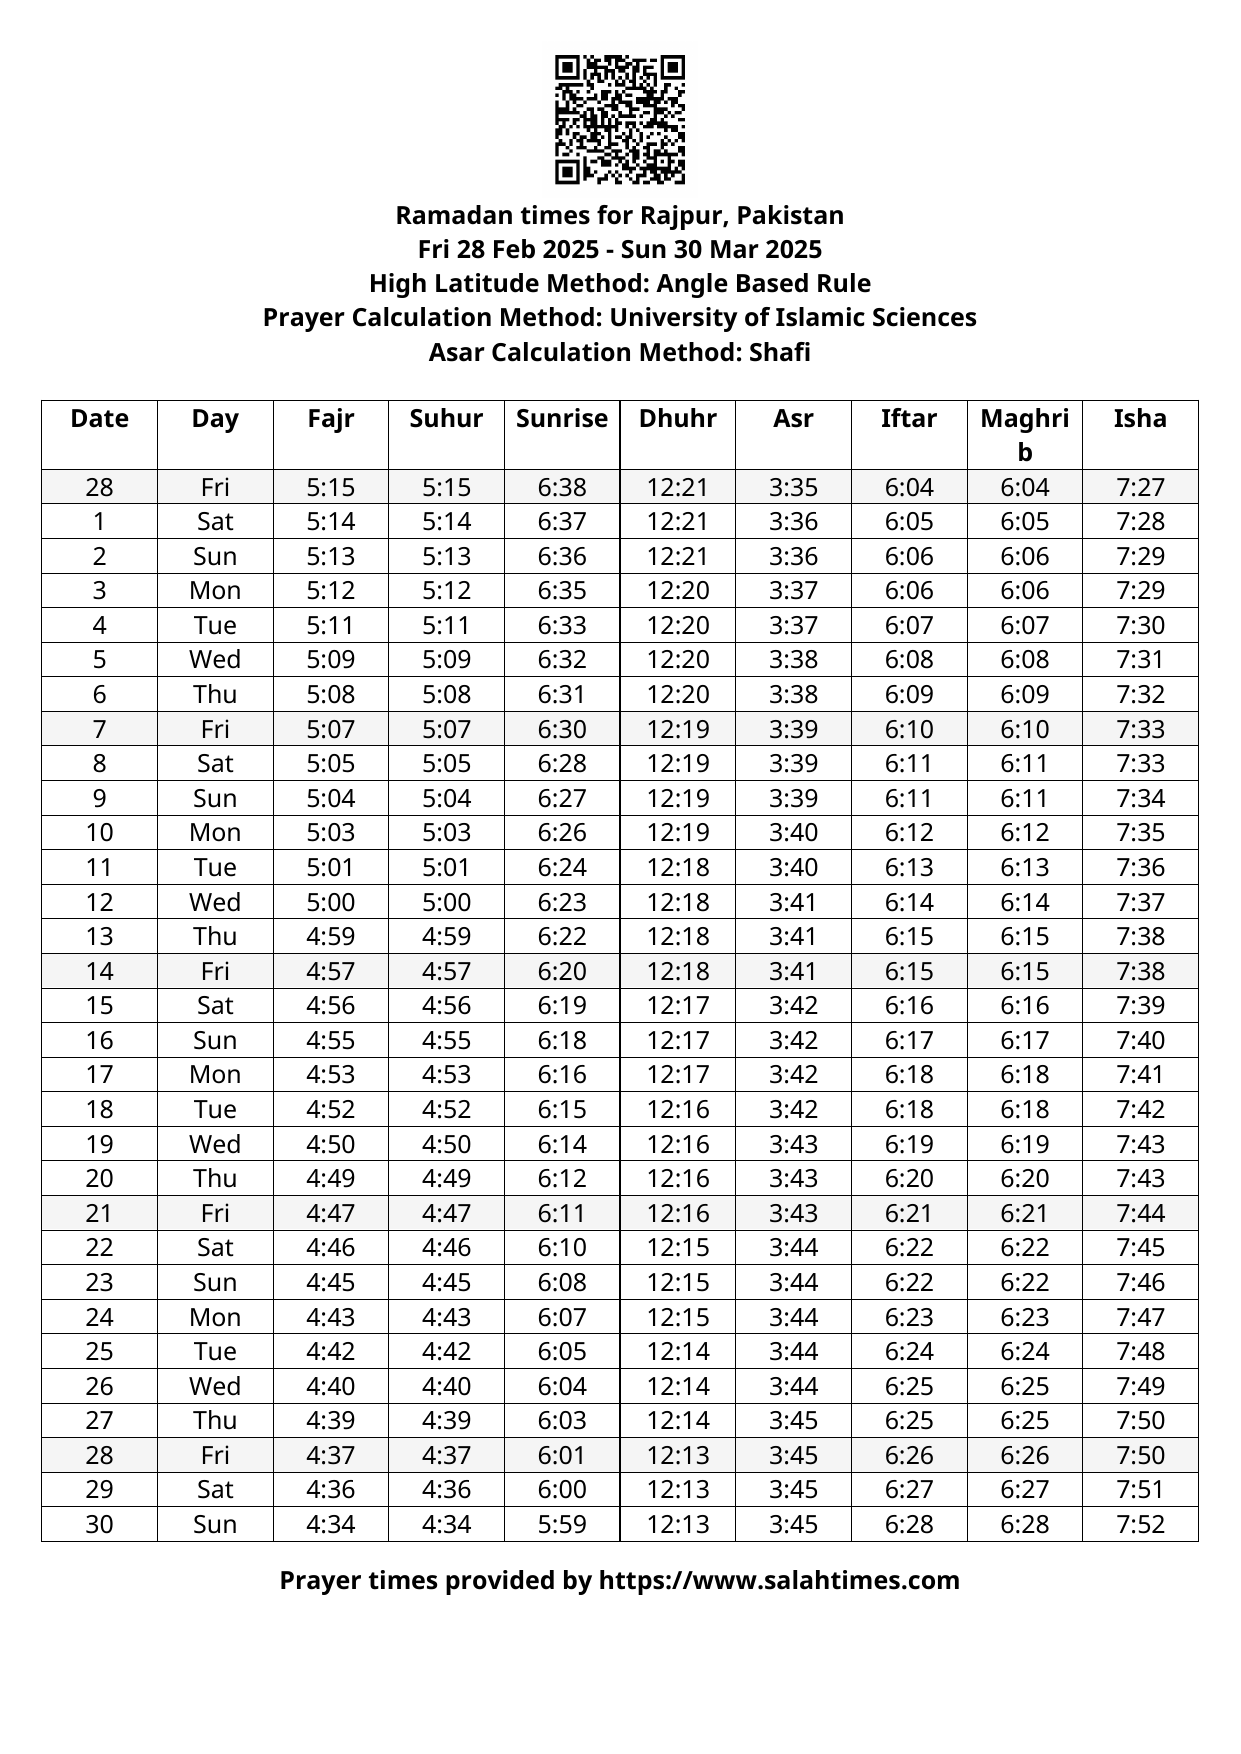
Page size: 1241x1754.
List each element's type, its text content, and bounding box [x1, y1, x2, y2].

table_cell 6:06 [852, 539, 967, 572]
table_cell 6:13 [968, 850, 1082, 884]
table_cell 4:47 [389, 1196, 504, 1229]
table_cell 5:04 [274, 781, 388, 814]
table_cell 23 [42, 1265, 157, 1299]
table_cell 6:16 [852, 989, 967, 1022]
table_cell 3:39 [736, 746, 851, 780]
table_cell 6:22 [968, 1231, 1082, 1264]
table_cell 7 [42, 712, 157, 745]
table_cell 25 [42, 1334, 157, 1368]
table_cell 6:28 [505, 746, 619, 780]
table_cell 5:59 [505, 1507, 619, 1541]
table_cell Thu [158, 677, 273, 711]
table_cell 6:11 [968, 781, 1082, 814]
table_cell Mon [158, 816, 273, 849]
table_cell 6:37 [505, 504, 619, 538]
table_cell 3:43 [736, 1196, 851, 1229]
table_cell 6:12 [852, 816, 967, 849]
table_cell 6:22 [852, 1265, 967, 1299]
table_cell 5:07 [274, 712, 388, 745]
table_cell 12:16 [621, 1161, 735, 1195]
table_cell 7:50 [1083, 1404, 1198, 1437]
text Asar Calculation Method: Shafi [42, 334, 1198, 368]
table_cell 7:52 [1083, 1507, 1198, 1541]
table_cell 6:00 [505, 1473, 619, 1506]
table_cell 4:36 [389, 1473, 504, 1506]
table_cell Fri [158, 1196, 273, 1229]
table_cell 6:27 [968, 1473, 1082, 1506]
table_cell 7:38 [1083, 919, 1198, 953]
table_cell 4:50 [274, 1127, 388, 1160]
table_cell 6:21 [852, 1196, 967, 1229]
table_cell 4:39 [274, 1404, 388, 1437]
table_cell 6:15 [968, 919, 1082, 953]
text Prayer times provided by https://www.salahtimes.com [42, 1563, 1198, 1597]
table_cell 6:24 [852, 1334, 967, 1368]
table_cell 7:34 [1083, 781, 1198, 814]
table_cell 6:22 [968, 1265, 1082, 1299]
table_cell 6:06 [968, 574, 1082, 607]
table_cell 1 [42, 504, 157, 538]
table_cell 12:13 [621, 1438, 735, 1472]
table_cell 7:27 [1083, 470, 1198, 503]
text High Latitude Method: Angle Based Rule [42, 266, 1198, 300]
table_cell 5:05 [389, 746, 504, 780]
table_cell 5:13 [274, 539, 388, 572]
table_cell 6:28 [852, 1507, 967, 1541]
table_cell Sun [158, 1023, 273, 1057]
table_cell 7:41 [1083, 1058, 1198, 1091]
table_cell 12:18 [621, 850, 735, 884]
table_cell 6:06 [968, 539, 1082, 572]
table_cell 6:24 [968, 1334, 1082, 1368]
table_cell 12:17 [621, 1058, 735, 1091]
table_cell 19 [42, 1127, 157, 1160]
table_cell 4:57 [389, 954, 504, 987]
table_cell 7:46 [1083, 1265, 1198, 1299]
table_cell Thu [158, 1161, 273, 1195]
table_cell 7:49 [1083, 1369, 1198, 1402]
table_cell 30 [42, 1507, 157, 1541]
table_cell 6:25 [852, 1369, 967, 1402]
table_cell Sat [158, 989, 273, 1022]
table_cell 3:35 [736, 470, 851, 503]
table_cell 7:45 [1083, 1231, 1198, 1264]
table_cell 6:10 [505, 1231, 619, 1264]
table_cell 7:50 [1083, 1438, 1198, 1472]
table_cell Fri [158, 954, 273, 987]
table_cell 4:37 [389, 1438, 504, 1472]
table_cell 5:15 [274, 470, 388, 503]
table_cell 4:39 [389, 1404, 504, 1437]
table_cell 10 [42, 816, 157, 849]
table_cell 6:08 [505, 1265, 619, 1299]
table_cell 4:49 [389, 1161, 504, 1195]
table_cell 29 [42, 1473, 157, 1506]
table_cell 20 [42, 1161, 157, 1195]
table_cell 12:20 [621, 608, 735, 642]
table_cell 12:16 [621, 1196, 735, 1229]
table_cell 6:03 [505, 1404, 619, 1437]
table_cell 6:04 [505, 1369, 619, 1402]
table_cell 18 [42, 1092, 157, 1126]
table_cell 7:32 [1083, 677, 1198, 711]
table_cell 7:48 [1083, 1334, 1198, 1368]
table_cell 7:43 [1083, 1161, 1198, 1195]
table_cell 3:42 [736, 989, 851, 1022]
table_cell 4:43 [389, 1300, 504, 1333]
table_cell 6:23 [852, 1300, 967, 1333]
table_cell 12:19 [621, 746, 735, 780]
table_cell Sat [158, 1473, 273, 1506]
table_cell 15 [42, 989, 157, 1022]
table_cell 12:20 [621, 574, 735, 607]
table_cell 5:15 [389, 470, 504, 503]
table_cell 5:14 [389, 504, 504, 538]
table_header Asr [736, 401, 851, 469]
table_cell 7:42 [1083, 1092, 1198, 1126]
table_cell 7:33 [1083, 712, 1198, 745]
table_cell 6:18 [852, 1058, 967, 1091]
table_cell 6:05 [852, 504, 967, 538]
table_cell 6:11 [852, 781, 967, 814]
table_header Suhur [389, 401, 504, 469]
table_cell 12:18 [621, 885, 735, 918]
table_cell 4:50 [389, 1127, 504, 1160]
table_header Maghrib [968, 401, 1082, 469]
table_cell 3:44 [736, 1334, 851, 1368]
table_cell 6:20 [968, 1161, 1082, 1195]
table_cell Fri [158, 470, 273, 503]
table_cell 12:14 [621, 1404, 735, 1437]
table_cell Thu [158, 919, 273, 953]
table_cell 6:15 [968, 954, 1082, 987]
table_cell 12:14 [621, 1334, 735, 1368]
table_cell Sun [158, 781, 273, 814]
table_cell 12:19 [621, 781, 735, 814]
table_cell 5:12 [389, 574, 504, 607]
table_cell 6:04 [852, 470, 967, 503]
table_cell 5:14 [274, 504, 388, 538]
table_cell 8 [42, 746, 157, 780]
table_cell 3:44 [736, 1300, 851, 1333]
table_cell 3:43 [736, 1127, 851, 1160]
table_cell 6:22 [852, 1231, 967, 1264]
table_cell 6:16 [505, 1058, 619, 1091]
table_cell 7:28 [1083, 504, 1198, 538]
table_cell 28 [42, 470, 157, 503]
table_header Isha [1083, 401, 1198, 469]
table_cell 6:12 [968, 816, 1082, 849]
table_cell 4:52 [389, 1092, 504, 1126]
table_cell Wed [158, 885, 273, 918]
table_cell 2 [42, 539, 157, 572]
table_cell 6:11 [968, 746, 1082, 780]
table_cell 7:30 [1083, 608, 1198, 642]
table_cell 6:19 [968, 1127, 1082, 1160]
table_cell 6:30 [505, 712, 619, 745]
table_cell 5:03 [389, 816, 504, 849]
table_cell 3:36 [736, 539, 851, 572]
table_header Date [42, 401, 157, 469]
table_header Fajr [274, 401, 388, 469]
table_cell 5:11 [274, 608, 388, 642]
table_cell 6:07 [968, 608, 1082, 642]
table_cell 5:08 [274, 677, 388, 711]
table_cell 7:37 [1083, 885, 1198, 918]
table_cell 6:14 [968, 885, 1082, 918]
table_cell 3:40 [736, 850, 851, 884]
table_cell 7:47 [1083, 1300, 1198, 1333]
table_cell Tue [158, 1334, 273, 1368]
table_cell 7:35 [1083, 816, 1198, 849]
table_cell 6:11 [852, 746, 967, 780]
table_cell 6:32 [505, 643, 619, 676]
table_cell 5:00 [389, 885, 504, 918]
table_cell 7:43 [1083, 1127, 1198, 1160]
table_cell 4:45 [274, 1265, 388, 1299]
table_cell 12:16 [621, 1127, 735, 1160]
table_cell 6:17 [852, 1023, 967, 1057]
table_cell 12:15 [621, 1300, 735, 1333]
table_cell 27 [42, 1404, 157, 1437]
table_cell 6:07 [505, 1300, 619, 1333]
table_cell 6:08 [968, 643, 1082, 676]
table_cell 6:19 [505, 989, 619, 1022]
table_cell 4:37 [274, 1438, 388, 1472]
table_cell 5:09 [389, 643, 504, 676]
table_cell 4:53 [274, 1058, 388, 1091]
table_cell 6:24 [505, 850, 619, 884]
table_cell 7:44 [1083, 1196, 1198, 1229]
table_cell 6:27 [505, 781, 619, 814]
table_cell 7:38 [1083, 954, 1198, 987]
table_cell 5:01 [274, 850, 388, 884]
table_cell 12:17 [621, 1023, 735, 1057]
table_cell 5:05 [274, 746, 388, 780]
table_cell 12:21 [621, 470, 735, 503]
text Fri 28 Feb 2025 - Sun 30 Mar 2025 [42, 232, 1198, 266]
table_cell 12:16 [621, 1092, 735, 1126]
table_cell 5:07 [389, 712, 504, 745]
table_header Dhuhr [621, 401, 735, 469]
table_cell 3:38 [736, 643, 851, 676]
table_cell 5 [42, 643, 157, 676]
table_cell 7:29 [1083, 574, 1198, 607]
table_cell 6:10 [968, 712, 1082, 745]
table_cell 4:56 [274, 989, 388, 1022]
table_cell 4:40 [389, 1369, 504, 1402]
table_cell 6:33 [505, 608, 619, 642]
table_cell 13 [42, 919, 157, 953]
table_cell 3:41 [736, 885, 851, 918]
table_cell 24 [42, 1300, 157, 1333]
table_cell 4:40 [274, 1369, 388, 1402]
table_cell 6:05 [968, 504, 1082, 538]
table_cell 6:26 [505, 816, 619, 849]
table_cell 12:13 [621, 1473, 735, 1506]
table_cell 12:18 [621, 954, 735, 987]
table_cell 4:52 [274, 1092, 388, 1126]
table_cell 28 [42, 1438, 157, 1472]
table_cell 5:12 [274, 574, 388, 607]
table_cell 21 [42, 1196, 157, 1229]
table_cell 7:40 [1083, 1023, 1198, 1057]
table_cell 4 [42, 608, 157, 642]
table_cell 12:15 [621, 1231, 735, 1264]
table_cell 6:15 [852, 954, 967, 987]
table_cell 3:45 [736, 1404, 851, 1437]
table_cell 4:34 [389, 1507, 504, 1541]
table_cell 5:04 [389, 781, 504, 814]
table_cell 26 [42, 1369, 157, 1402]
table_cell Sun [158, 1265, 273, 1299]
table_cell 12:18 [621, 919, 735, 953]
table_cell 6:25 [852, 1404, 967, 1437]
table_cell Tue [158, 1092, 273, 1126]
table_cell 3:36 [736, 504, 851, 538]
table_cell 4:46 [274, 1231, 388, 1264]
table_cell 4:59 [274, 919, 388, 953]
table_cell 6:23 [968, 1300, 1082, 1333]
table_cell 4:42 [274, 1334, 388, 1368]
table_cell Wed [158, 1369, 273, 1402]
table_cell Tue [158, 608, 273, 642]
table_cell 12:20 [621, 677, 735, 711]
table_cell 9 [42, 781, 157, 814]
table_cell Mon [158, 1058, 273, 1091]
table_cell 6:26 [852, 1438, 967, 1472]
table_cell 6:21 [968, 1196, 1082, 1229]
table_cell 6:08 [852, 643, 967, 676]
table_cell 6:12 [505, 1161, 619, 1195]
table_cell 6:04 [968, 470, 1082, 503]
table_cell 6:09 [852, 677, 967, 711]
table_cell 16 [42, 1023, 157, 1057]
table_cell 6:06 [852, 574, 967, 607]
table_cell 5:08 [389, 677, 504, 711]
table_cell 3:42 [736, 1058, 851, 1091]
table_header Iftar [852, 401, 967, 469]
table_cell 4:42 [389, 1334, 504, 1368]
table_cell 6:19 [852, 1127, 967, 1160]
table_cell 6:10 [852, 712, 967, 745]
table_cell 12:17 [621, 989, 735, 1022]
table_cell 6:35 [505, 574, 619, 607]
table_cell 3:37 [736, 608, 851, 642]
table_cell 6:27 [852, 1473, 967, 1506]
table_cell 7:39 [1083, 989, 1198, 1022]
table_cell 6:25 [968, 1404, 1082, 1437]
table_cell Sat [158, 1231, 273, 1264]
table_cell 5:13 [389, 539, 504, 572]
table_cell 4:53 [389, 1058, 504, 1091]
table_cell 3:39 [736, 712, 851, 745]
table_cell 6:15 [505, 1092, 619, 1126]
table_cell 6:31 [505, 677, 619, 711]
table_cell Fri [158, 1438, 273, 1472]
table_cell Thu [158, 1404, 273, 1437]
table_cell 12:19 [621, 816, 735, 849]
table_cell 12:21 [621, 539, 735, 572]
table_cell 12:21 [621, 504, 735, 538]
table_cell 3:42 [736, 1023, 851, 1057]
table_cell Wed [158, 643, 273, 676]
table_cell Mon [158, 574, 273, 607]
table_cell 4:45 [389, 1265, 504, 1299]
table_cell 12:20 [621, 643, 735, 676]
table_cell 3:45 [736, 1507, 851, 1541]
table_cell 6:13 [852, 850, 967, 884]
table_cell 3:41 [736, 954, 851, 987]
table_cell 6:26 [968, 1438, 1082, 1472]
table_cell 6:16 [968, 989, 1082, 1022]
table_cell Mon [158, 1300, 273, 1333]
table_cell 6:18 [968, 1058, 1082, 1091]
table_cell 6 [42, 677, 157, 711]
table_cell 3:39 [736, 781, 851, 814]
table_cell 4:43 [274, 1300, 388, 1333]
table_cell 6:28 [968, 1507, 1082, 1541]
table_cell 3:40 [736, 816, 851, 849]
table_cell 4:55 [274, 1023, 388, 1057]
table_cell 6:17 [968, 1023, 1082, 1057]
table_cell 3:44 [736, 1369, 851, 1402]
table_cell 6:18 [505, 1023, 619, 1057]
table_cell 14 [42, 954, 157, 987]
table_cell 11 [42, 850, 157, 884]
table_cell 4:49 [274, 1161, 388, 1195]
table_cell 4:46 [389, 1231, 504, 1264]
table_cell 6:11 [505, 1196, 619, 1229]
table_cell Sat [158, 504, 273, 538]
table_cell 3:38 [736, 677, 851, 711]
table_cell 6:25 [968, 1369, 1082, 1402]
table_cell 3:37 [736, 574, 851, 607]
table_cell Sat [158, 746, 273, 780]
table_cell 12:15 [621, 1265, 735, 1299]
table_cell 22 [42, 1231, 157, 1264]
table_cell 3:43 [736, 1161, 851, 1195]
table_cell 6:22 [505, 919, 619, 953]
table_cell 4:34 [274, 1507, 388, 1541]
table_cell 3:45 [736, 1473, 851, 1506]
table_cell 3:42 [736, 1092, 851, 1126]
table_cell 6:18 [968, 1092, 1082, 1126]
table_cell 12 [42, 885, 157, 918]
table_cell 6:09 [968, 677, 1082, 711]
table_cell Sun [158, 539, 273, 572]
table_cell 6:36 [505, 539, 619, 572]
table_cell 7:31 [1083, 643, 1198, 676]
table_cell 3:41 [736, 919, 851, 953]
table_cell 4:55 [389, 1023, 504, 1057]
table_cell 4:57 [274, 954, 388, 987]
table_cell 6:07 [852, 608, 967, 642]
table_cell 4:47 [274, 1196, 388, 1229]
table_cell 6:15 [852, 919, 967, 953]
table_cell 17 [42, 1058, 157, 1091]
table_cell Fri [158, 712, 273, 745]
table_cell 6:05 [505, 1334, 619, 1368]
table_cell Sun [158, 1507, 273, 1541]
table_cell 6:20 [505, 954, 619, 987]
table_cell 5:03 [274, 816, 388, 849]
table_cell 4:56 [389, 989, 504, 1022]
table_cell 7:29 [1083, 539, 1198, 572]
table_cell 5:00 [274, 885, 388, 918]
picture [542, 41, 699, 198]
table_cell Wed [158, 1127, 273, 1160]
table_cell 3:44 [736, 1265, 851, 1299]
table_cell 4:36 [274, 1473, 388, 1506]
table_header Day [158, 401, 273, 469]
table_cell 3:45 [736, 1438, 851, 1472]
text Prayer Calculation Method: University of Islamic Sciences [42, 300, 1198, 334]
table_cell 6:23 [505, 885, 619, 918]
table_cell 7:36 [1083, 850, 1198, 884]
table_cell 7:33 [1083, 746, 1198, 780]
table_cell 5:11 [389, 608, 504, 642]
table_header Sunrise [505, 401, 619, 469]
table_cell 5:01 [389, 850, 504, 884]
table_cell 3 [42, 574, 157, 607]
table_cell 3:44 [736, 1231, 851, 1264]
table_cell 6:14 [852, 885, 967, 918]
table_cell 6:20 [852, 1161, 967, 1195]
text Ramadan times for Rajpur, Pakistan [42, 198, 1198, 232]
table_cell 12:14 [621, 1369, 735, 1402]
table_cell 6:14 [505, 1127, 619, 1160]
table_cell 12:13 [621, 1507, 735, 1541]
table_cell 5:09 [274, 643, 388, 676]
table_cell 12:19 [621, 712, 735, 745]
table_cell 6:38 [505, 470, 619, 503]
table_cell 4:59 [389, 919, 504, 953]
table_cell 6:18 [852, 1092, 967, 1126]
table_cell 6:01 [505, 1438, 619, 1472]
table_cell Tue [158, 850, 273, 884]
table_cell 7:51 [1083, 1473, 1198, 1506]
